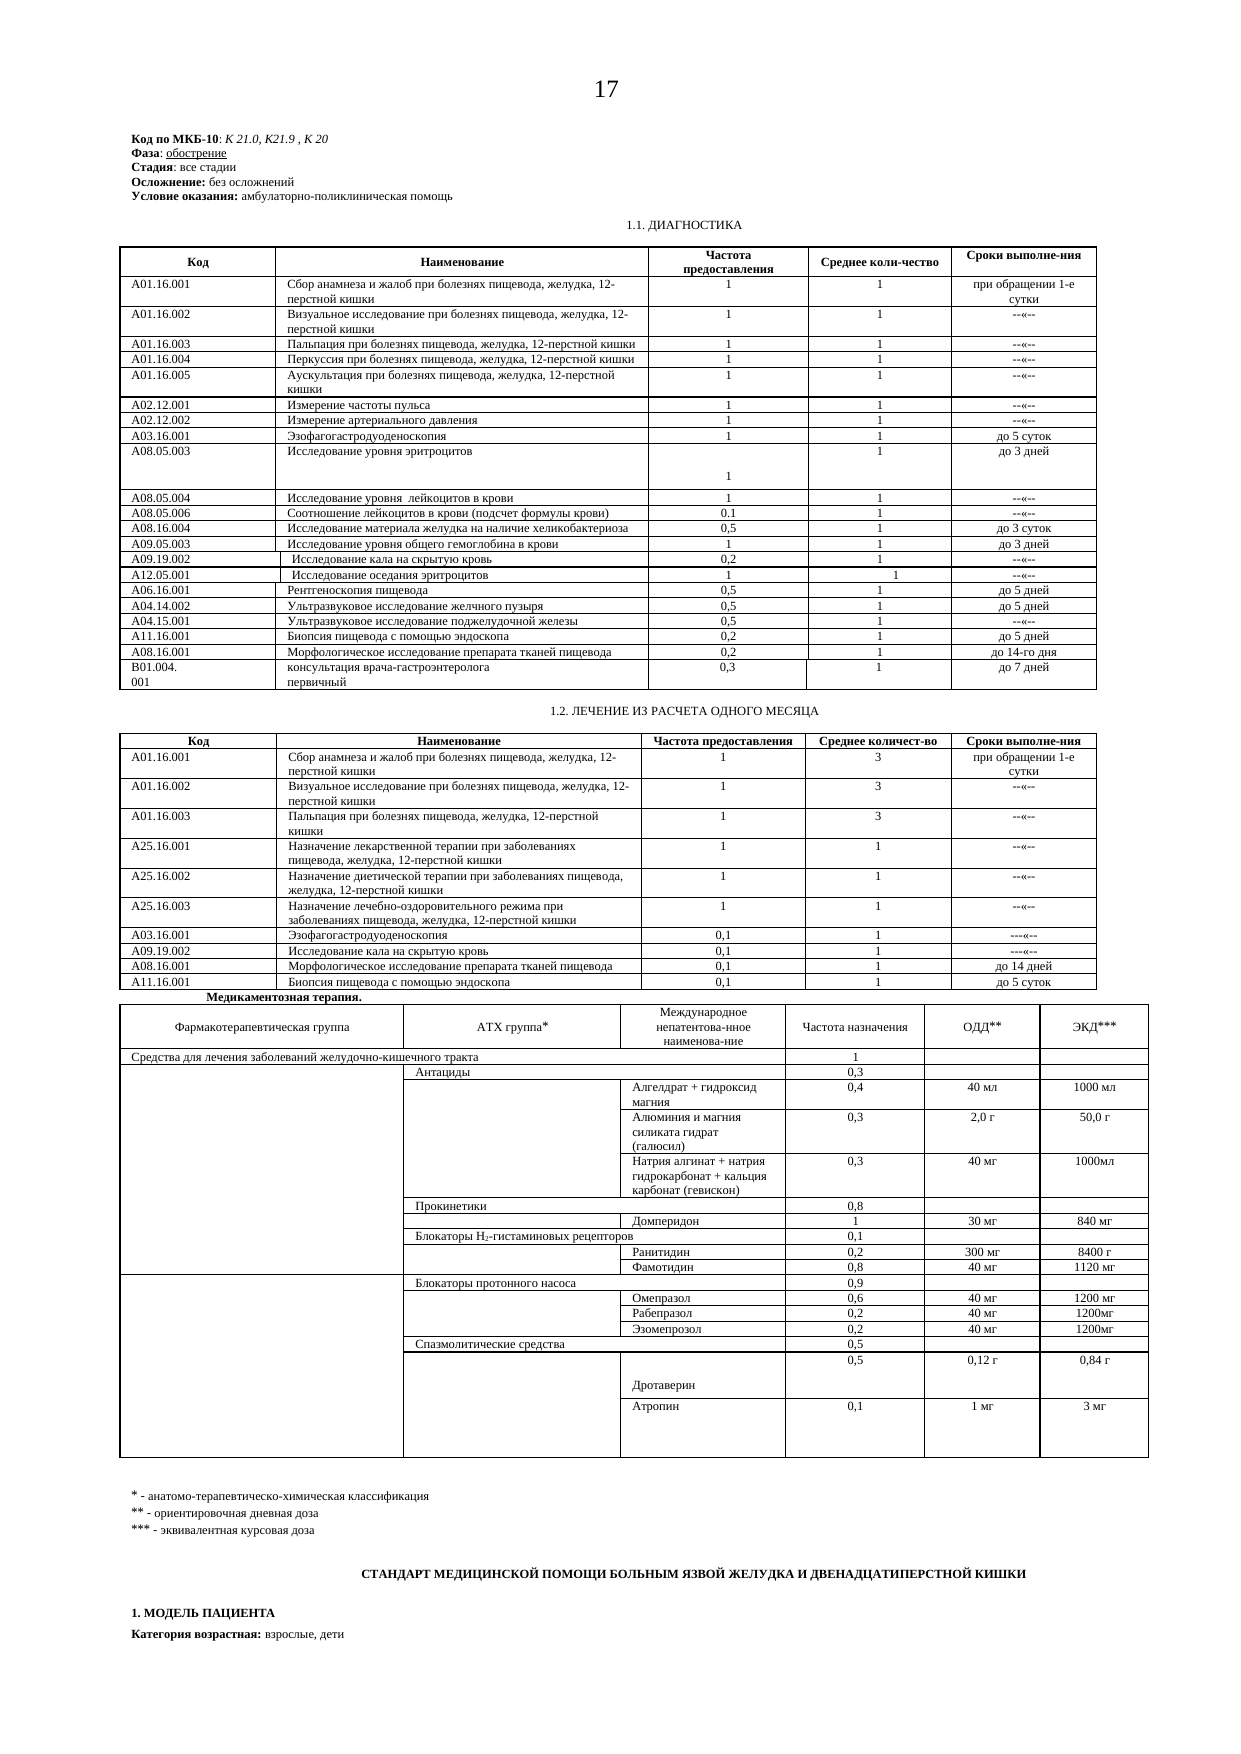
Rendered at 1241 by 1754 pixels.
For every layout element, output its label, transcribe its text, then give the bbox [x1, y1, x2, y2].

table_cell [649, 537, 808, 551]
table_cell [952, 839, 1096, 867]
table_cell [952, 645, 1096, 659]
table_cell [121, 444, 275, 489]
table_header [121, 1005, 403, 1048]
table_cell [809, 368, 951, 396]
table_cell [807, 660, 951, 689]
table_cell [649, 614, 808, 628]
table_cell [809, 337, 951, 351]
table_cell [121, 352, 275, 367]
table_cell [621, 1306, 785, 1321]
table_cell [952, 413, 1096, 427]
text *** - эквивалентная курсовая доза [131, 1521, 1181, 1538]
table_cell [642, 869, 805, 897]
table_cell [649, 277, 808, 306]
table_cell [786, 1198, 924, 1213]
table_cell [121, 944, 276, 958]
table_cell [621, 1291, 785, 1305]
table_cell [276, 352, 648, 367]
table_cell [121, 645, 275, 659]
text ** - ориентировочная дневная доза [131, 1504, 1181, 1521]
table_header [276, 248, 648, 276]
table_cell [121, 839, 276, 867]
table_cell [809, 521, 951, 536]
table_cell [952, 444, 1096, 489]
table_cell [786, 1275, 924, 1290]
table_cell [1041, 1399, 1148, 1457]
text Условие оказания: амбулаторно-поликлиническая помощь [131, 189, 1181, 203]
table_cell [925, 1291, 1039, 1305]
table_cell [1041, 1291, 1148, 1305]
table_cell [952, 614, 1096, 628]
text Код по МКБ-10: К 21.0, К21.9 , К 20 [131, 102, 1181, 146]
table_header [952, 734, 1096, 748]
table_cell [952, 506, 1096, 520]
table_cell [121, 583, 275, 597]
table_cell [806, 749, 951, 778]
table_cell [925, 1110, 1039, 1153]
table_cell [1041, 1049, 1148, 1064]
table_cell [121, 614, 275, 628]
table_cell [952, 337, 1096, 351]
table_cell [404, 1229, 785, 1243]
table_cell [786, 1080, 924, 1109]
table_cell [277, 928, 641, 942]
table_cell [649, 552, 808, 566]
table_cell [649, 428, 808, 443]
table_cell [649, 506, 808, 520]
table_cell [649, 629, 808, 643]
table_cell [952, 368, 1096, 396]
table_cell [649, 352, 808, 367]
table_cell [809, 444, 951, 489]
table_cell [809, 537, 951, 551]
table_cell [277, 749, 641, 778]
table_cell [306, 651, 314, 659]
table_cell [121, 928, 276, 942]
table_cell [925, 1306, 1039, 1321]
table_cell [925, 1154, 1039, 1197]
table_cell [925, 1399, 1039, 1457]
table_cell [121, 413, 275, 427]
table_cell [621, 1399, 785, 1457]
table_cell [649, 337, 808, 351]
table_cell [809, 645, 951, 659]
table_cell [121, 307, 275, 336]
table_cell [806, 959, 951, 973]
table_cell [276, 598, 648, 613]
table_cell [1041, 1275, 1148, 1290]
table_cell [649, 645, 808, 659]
text Медикаментозная терапия. [131, 990, 1181, 1004]
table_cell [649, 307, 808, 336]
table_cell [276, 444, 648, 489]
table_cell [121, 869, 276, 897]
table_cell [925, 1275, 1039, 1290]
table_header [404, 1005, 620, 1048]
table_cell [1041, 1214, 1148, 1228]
text Категория возрастная: взрослые, дети [131, 1627, 1181, 1641]
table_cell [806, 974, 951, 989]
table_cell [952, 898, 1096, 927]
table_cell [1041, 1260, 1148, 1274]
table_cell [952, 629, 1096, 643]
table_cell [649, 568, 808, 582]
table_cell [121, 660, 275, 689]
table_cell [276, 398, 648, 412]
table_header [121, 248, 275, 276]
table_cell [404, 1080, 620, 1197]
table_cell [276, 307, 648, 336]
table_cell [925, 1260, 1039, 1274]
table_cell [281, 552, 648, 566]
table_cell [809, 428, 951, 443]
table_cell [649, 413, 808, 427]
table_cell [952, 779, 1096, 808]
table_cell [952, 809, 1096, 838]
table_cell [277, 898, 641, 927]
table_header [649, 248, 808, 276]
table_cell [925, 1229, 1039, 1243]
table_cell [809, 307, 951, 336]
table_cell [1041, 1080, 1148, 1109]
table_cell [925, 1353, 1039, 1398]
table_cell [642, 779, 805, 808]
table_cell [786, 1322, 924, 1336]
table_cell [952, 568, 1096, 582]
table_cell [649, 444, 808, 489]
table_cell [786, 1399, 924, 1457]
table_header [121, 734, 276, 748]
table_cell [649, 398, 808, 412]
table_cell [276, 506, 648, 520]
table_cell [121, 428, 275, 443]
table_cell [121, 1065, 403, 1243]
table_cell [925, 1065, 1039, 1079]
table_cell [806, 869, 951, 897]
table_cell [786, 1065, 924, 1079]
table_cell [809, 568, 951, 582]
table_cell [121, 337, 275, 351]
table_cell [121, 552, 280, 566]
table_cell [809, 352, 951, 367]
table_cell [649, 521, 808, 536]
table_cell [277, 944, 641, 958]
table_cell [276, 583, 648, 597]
text * - анатомо-терапевтическо-химическая классификация [131, 1487, 1181, 1504]
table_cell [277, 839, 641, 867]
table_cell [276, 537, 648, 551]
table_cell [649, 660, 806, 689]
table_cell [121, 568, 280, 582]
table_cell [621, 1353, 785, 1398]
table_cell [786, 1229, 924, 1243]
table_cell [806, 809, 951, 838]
text СТАНДАРТ МЕДИЦИНСКОЙ ПОМОЩИ БОЛЬНЫМ ЯЗВОЙ ЖЕЛУДКА И ДВЕНАДЦАТИПЕРСТНОЙ КИШКИ [131, 1567, 1181, 1581]
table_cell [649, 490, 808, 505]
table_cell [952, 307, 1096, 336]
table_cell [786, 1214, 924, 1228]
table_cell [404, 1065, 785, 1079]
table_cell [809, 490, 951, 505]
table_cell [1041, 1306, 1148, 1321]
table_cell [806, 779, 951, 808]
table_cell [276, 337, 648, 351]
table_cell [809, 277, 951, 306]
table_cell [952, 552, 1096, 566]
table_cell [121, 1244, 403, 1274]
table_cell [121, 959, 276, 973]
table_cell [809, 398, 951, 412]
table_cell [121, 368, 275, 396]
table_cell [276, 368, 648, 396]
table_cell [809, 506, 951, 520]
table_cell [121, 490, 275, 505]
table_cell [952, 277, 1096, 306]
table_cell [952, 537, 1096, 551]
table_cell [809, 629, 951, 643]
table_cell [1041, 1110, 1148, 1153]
text Стадия: все стадии [131, 160, 1181, 174]
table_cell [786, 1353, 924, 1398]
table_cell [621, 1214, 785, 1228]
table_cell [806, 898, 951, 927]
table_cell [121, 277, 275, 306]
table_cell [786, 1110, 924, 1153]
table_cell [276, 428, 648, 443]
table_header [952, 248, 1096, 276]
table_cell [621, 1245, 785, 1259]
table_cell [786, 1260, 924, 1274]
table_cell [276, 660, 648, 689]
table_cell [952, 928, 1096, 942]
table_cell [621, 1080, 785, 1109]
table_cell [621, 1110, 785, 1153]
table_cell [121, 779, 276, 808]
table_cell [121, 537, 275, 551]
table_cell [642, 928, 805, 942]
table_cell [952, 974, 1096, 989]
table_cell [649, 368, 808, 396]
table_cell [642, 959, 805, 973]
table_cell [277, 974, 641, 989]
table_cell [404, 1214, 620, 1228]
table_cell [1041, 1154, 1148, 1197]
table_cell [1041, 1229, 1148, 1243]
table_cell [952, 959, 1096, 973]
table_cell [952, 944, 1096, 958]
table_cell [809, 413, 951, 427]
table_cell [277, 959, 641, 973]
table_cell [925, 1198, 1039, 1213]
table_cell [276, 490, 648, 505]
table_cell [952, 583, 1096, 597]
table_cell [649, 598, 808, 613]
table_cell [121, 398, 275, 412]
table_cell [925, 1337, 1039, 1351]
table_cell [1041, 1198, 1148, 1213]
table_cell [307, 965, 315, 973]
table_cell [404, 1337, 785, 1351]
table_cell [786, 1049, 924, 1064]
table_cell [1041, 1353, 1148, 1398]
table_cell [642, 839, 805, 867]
text 1.1. ДИАГНОСТИКА [187, 218, 1181, 232]
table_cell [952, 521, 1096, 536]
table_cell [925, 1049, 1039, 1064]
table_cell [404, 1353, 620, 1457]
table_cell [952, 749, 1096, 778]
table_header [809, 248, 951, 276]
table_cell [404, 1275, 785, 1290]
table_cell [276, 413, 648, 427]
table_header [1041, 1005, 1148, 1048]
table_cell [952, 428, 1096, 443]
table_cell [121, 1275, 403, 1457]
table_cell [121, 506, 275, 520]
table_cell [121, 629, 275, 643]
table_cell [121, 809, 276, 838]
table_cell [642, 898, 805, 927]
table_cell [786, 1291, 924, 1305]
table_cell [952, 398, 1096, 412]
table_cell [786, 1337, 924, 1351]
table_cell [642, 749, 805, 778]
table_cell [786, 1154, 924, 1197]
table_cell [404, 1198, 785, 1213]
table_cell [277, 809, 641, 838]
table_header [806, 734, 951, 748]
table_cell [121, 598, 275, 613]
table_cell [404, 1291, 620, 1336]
text Фаза: обострение [131, 146, 1181, 160]
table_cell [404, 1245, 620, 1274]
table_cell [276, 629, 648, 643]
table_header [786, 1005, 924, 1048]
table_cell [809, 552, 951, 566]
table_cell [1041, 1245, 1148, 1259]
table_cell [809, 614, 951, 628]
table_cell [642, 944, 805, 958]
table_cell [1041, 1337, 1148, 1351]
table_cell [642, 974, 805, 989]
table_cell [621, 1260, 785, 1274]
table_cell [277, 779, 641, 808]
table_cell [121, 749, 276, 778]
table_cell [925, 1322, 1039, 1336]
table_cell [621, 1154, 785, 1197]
text Осложнение: без осложнений [131, 174, 1181, 189]
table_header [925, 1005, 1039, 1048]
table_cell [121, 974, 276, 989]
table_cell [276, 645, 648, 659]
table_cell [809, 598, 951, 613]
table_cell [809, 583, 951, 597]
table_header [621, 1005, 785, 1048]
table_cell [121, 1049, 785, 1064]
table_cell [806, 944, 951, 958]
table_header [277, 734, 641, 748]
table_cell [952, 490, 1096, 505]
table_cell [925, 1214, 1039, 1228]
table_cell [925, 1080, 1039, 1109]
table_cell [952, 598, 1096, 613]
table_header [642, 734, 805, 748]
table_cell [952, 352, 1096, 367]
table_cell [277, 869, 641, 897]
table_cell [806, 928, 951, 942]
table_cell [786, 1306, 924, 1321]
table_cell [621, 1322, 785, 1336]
text 1.2. ЛЕЧЕНИЕ ИЗ РАСЧЕТА ОДНОГО МЕСЯЦА [187, 704, 1181, 718]
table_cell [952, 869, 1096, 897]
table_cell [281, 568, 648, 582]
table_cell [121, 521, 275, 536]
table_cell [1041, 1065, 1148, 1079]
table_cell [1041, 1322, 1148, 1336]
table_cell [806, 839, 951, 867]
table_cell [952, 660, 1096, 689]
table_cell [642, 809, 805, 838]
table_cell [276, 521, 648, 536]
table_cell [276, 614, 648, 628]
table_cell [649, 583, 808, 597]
subtitle 1. Модель пациента [131, 1606, 1181, 1621]
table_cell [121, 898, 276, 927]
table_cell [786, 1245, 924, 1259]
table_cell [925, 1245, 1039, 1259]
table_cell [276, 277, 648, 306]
